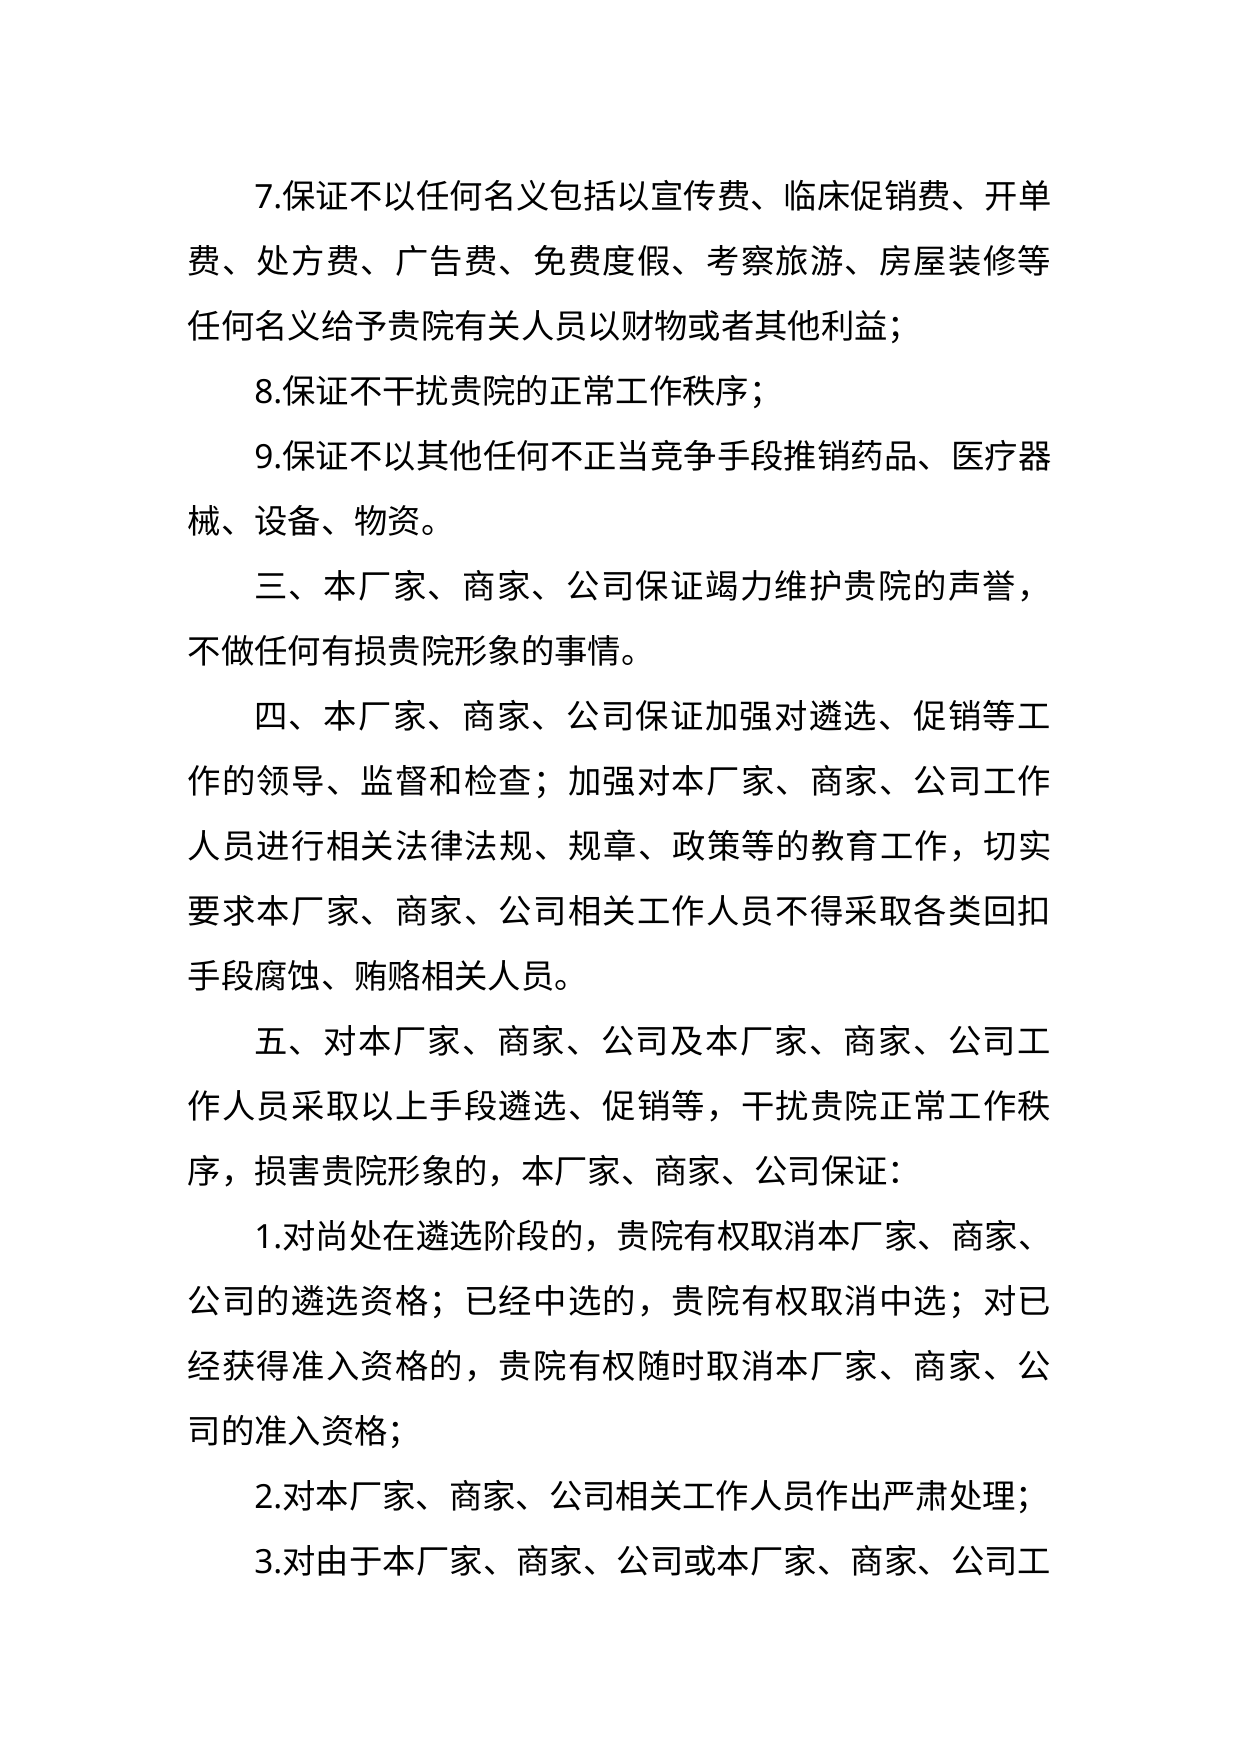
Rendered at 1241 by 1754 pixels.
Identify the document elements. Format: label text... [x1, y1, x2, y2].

text 2.对本厂家、商家、公司相关工作人员作出严肃处理； [187, 1462, 1053, 1527]
text 8.保证不干扰贵院的正常工作秩序； [187, 357, 1053, 422]
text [187, 1527, 1053, 1592]
text 1.对尚处在遴选阶段的，贵院有权取消本厂家、商家、公司的遴选资格；已经中选的，贵院有权取消中选；对已经获得准入资格的，贵院有权随时取消本厂家、商家、公司的准入资格； [187, 1202, 1053, 1462]
text 五、对本厂家、商家、公司及本厂家、商家、公司工作人员采取以上手段遴选、促销等，干扰贵院正常工作秩序，损害贵院形象的，本厂家、商家、公司保证： [187, 1007, 1053, 1202]
text 7.保证不以任何名义包括以宣传费、临床促销费、开单费、处方费、广告费、免费度假、考察旅游、房屋装修等任何名义给予贵院有关人员以财物或者其他利益； [187, 162, 1053, 357]
text 9.保证不以其他任何不正当竞争手段推销药品、医疗器械、设备、物资。 [187, 422, 1053, 552]
text 四、本厂家、商家、公司保证加强对遴选、促销等工作的领导、监督和检查；加强对本厂家、商家、公司工作人员进行相关法律法规、规章、政策等的教育工作，切实要求本厂家、商家、公司相关工作人员不得采取各类回扣手段腐蚀、贿赂相关人员。 [187, 682, 1053, 1007]
text 三、本厂家、商家、公司保证竭力维护贵院的声誉，不做任何有损贵院形象的事情。 [187, 552, 1053, 682]
